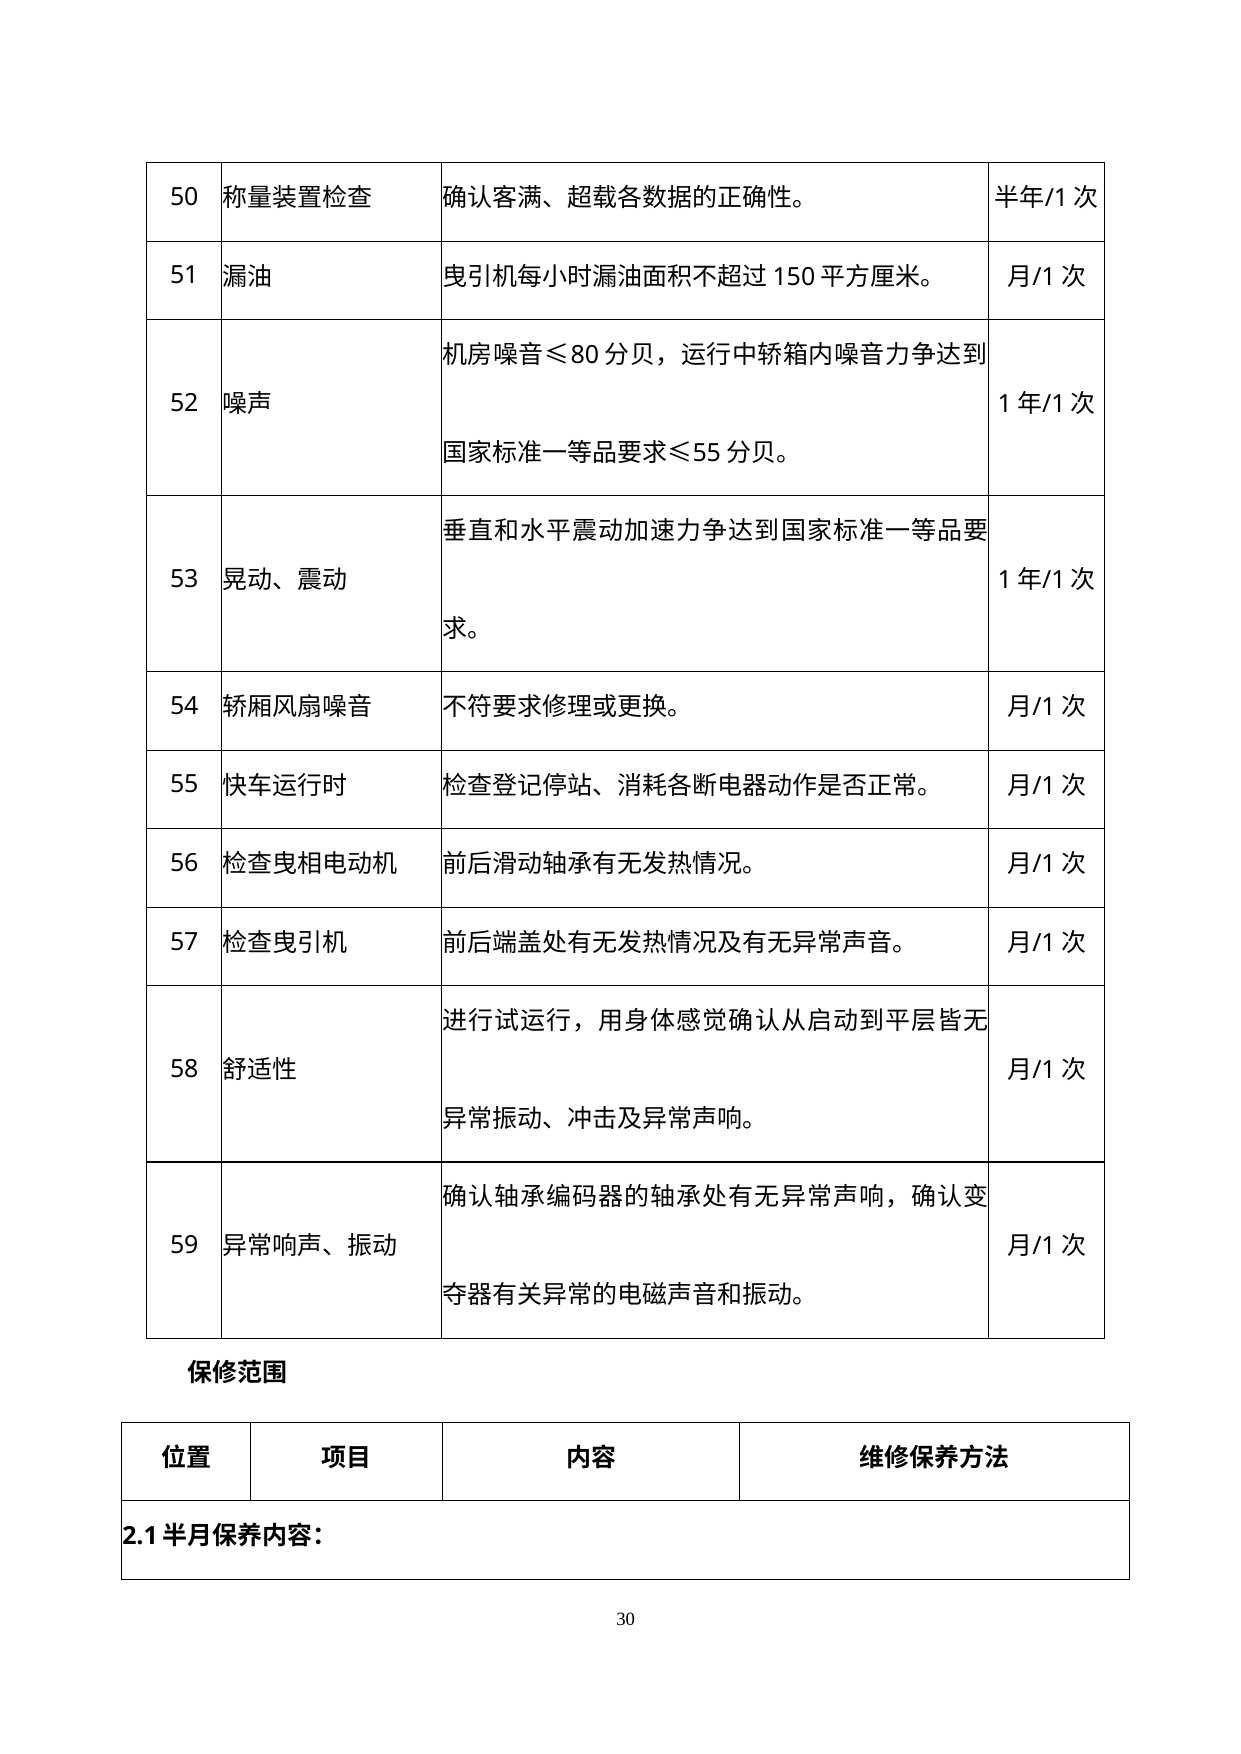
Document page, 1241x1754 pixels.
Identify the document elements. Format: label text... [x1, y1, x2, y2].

table_cell 54 [147, 672, 221, 750]
table_cell 舒适性 [222, 986, 441, 1161]
table_cell 称量装置检查 [222, 163, 441, 241]
table_cell 晃动、震动 [222, 496, 441, 671]
table_cell 月/1次 [989, 1163, 1104, 1337]
table_cell 机房噪音≤80分贝，运行中轿箱内噪音力争达到国家标准一等品要求≤55分贝。 [442, 320, 988, 495]
table_cell 进行试运行，用身体感觉确认从启动到平层皆无异常振动、冲击及异常声响。 [442, 986, 988, 1161]
table_cell 确认客满、超载各数据的正确性。 [442, 163, 988, 241]
table_cell 55 [147, 751, 221, 828]
table_header 位置 [122, 1423, 250, 1500]
table_cell 58 [147, 986, 221, 1161]
table_cell 月/1次 [989, 986, 1104, 1161]
table_cell 前后滑动轴承有无发热情况。 [442, 829, 988, 907]
table_cell 曳引机每小时漏油面积不超过150平方厘米。 [442, 242, 988, 319]
table_cell 垂直和水平震动加速力争达到国家标准一等品要求。 [442, 496, 988, 671]
table_cell 2.1半月保养内容： [122, 1501, 1129, 1579]
table_header 内容 [443, 1423, 739, 1500]
table_header 维修保养方法 [740, 1423, 1129, 1500]
table_cell 漏油 [222, 242, 441, 319]
table_cell 快车运行时 [222, 751, 441, 828]
table_cell 50 [147, 163, 221, 241]
table_header 项目 [251, 1423, 442, 1500]
table_cell 1年/1次 [989, 496, 1104, 671]
table_cell 52 [147, 320, 221, 495]
table_cell 1年/1次 [989, 320, 1104, 495]
table_cell 56 [147, 829, 221, 907]
subtitle 保修范围 [187, 1339, 1063, 1403]
table_cell 月/1次 [989, 908, 1104, 985]
table_cell 51 [147, 242, 221, 319]
table_cell 检查曳相电动机 [222, 829, 441, 907]
table_cell 噪声 [222, 320, 441, 495]
table_cell 前后端盖处有无发热情况及有无异常声音。 [442, 908, 988, 985]
table_cell 异常响声、振动 [222, 1163, 441, 1337]
table_cell 月/1次 [989, 829, 1104, 907]
table_cell 检查曳引机 [222, 908, 441, 985]
table_cell 轿厢风扇噪音 [222, 672, 441, 750]
table_cell 月/1次 [989, 751, 1104, 828]
table_cell 半年/1次 [989, 163, 1104, 241]
table_cell 53 [147, 496, 221, 671]
table_cell 不符要求修理或更换。 [442, 672, 988, 750]
table_cell 月/1次 [989, 672, 1104, 750]
table_cell 月/1次 [989, 242, 1104, 319]
table_cell 检查登记停站、消耗各断电器动作是否正常。 [442, 751, 988, 828]
table_cell 57 [147, 908, 221, 985]
table_cell 59 [147, 1163, 221, 1337]
table_cell 确认轴承编码器的轴承处有无异常声响，确认变夺器有关异常的电磁声音和振动。 [442, 1163, 988, 1337]
